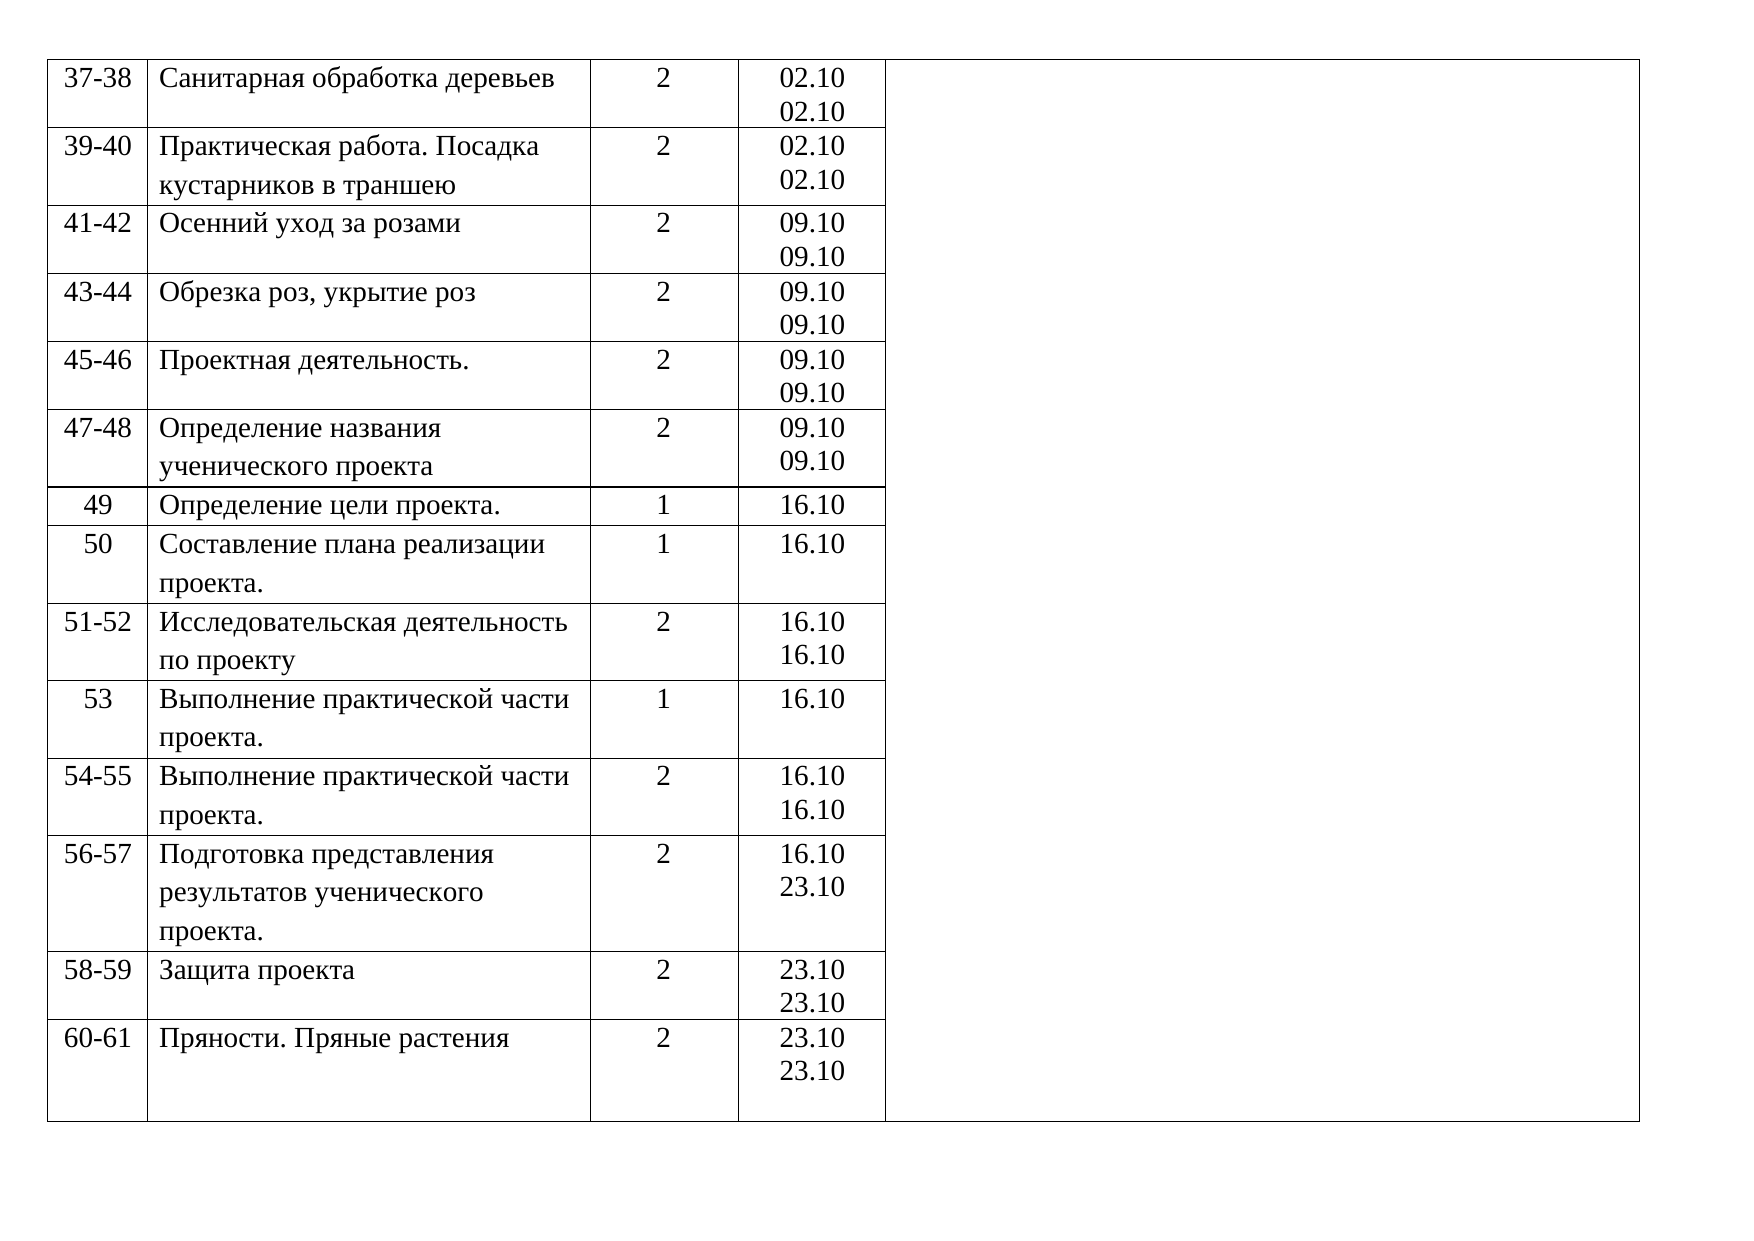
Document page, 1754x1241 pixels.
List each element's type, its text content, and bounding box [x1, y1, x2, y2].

table_cell 1 [591, 488, 738, 525]
table_cell 02.10 02.10 [739, 60, 885, 127]
table_cell 58-59 [48, 952, 147, 1019]
table_cell 2 [591, 410, 738, 486]
table_cell 16.10 [739, 681, 885, 757]
table_cell Пряности. Пряные растения [148, 1020, 590, 1121]
table_cell 16.10 [739, 526, 885, 603]
table_cell Определение цели проекта. [148, 488, 590, 525]
table_cell 2 [591, 759, 738, 835]
table_cell 1 [591, 681, 738, 757]
table_cell 16.10 16.10 [739, 604, 885, 680]
table_cell 09.10 09.10 [739, 342, 885, 409]
table_cell Осенний уход за розами [148, 206, 590, 273]
table_cell Выполнение практической части проекта. [148, 759, 590, 835]
table_cell 2 [591, 128, 738, 204]
table_cell 49 [48, 488, 147, 525]
table_cell 09.10 09.10 [739, 410, 885, 486]
table_cell 2 [591, 604, 738, 680]
table_cell 2 [591, 342, 738, 409]
table_cell 60-61 [48, 1020, 147, 1121]
table_cell Проектная деятельность. [148, 342, 590, 409]
table_cell 02.10 02.10 [739, 128, 885, 204]
table_cell 43-44 [48, 274, 147, 341]
table_cell 2 [591, 274, 738, 341]
table_cell Определение названия ученического проекта [148, 410, 590, 486]
table_cell Обрезка роз, укрытие роз [148, 274, 590, 341]
table_cell 56-57 [48, 836, 147, 951]
table_cell 2 [591, 206, 738, 273]
table_cell 09.10 09.10 [739, 274, 885, 341]
table_cell 2 [591, 1020, 738, 1121]
table_cell 16.10 23.10 [739, 836, 885, 951]
table_cell 41-42 [48, 206, 147, 273]
table_cell 23.10 23.10 [739, 1020, 885, 1121]
table_cell Подготовка представления результатов ученического проекта. [148, 836, 590, 951]
table_cell 47-48 [48, 410, 147, 486]
table_cell 2 [591, 952, 738, 1019]
table_cell 1 [591, 526, 738, 603]
table_cell 2 [591, 836, 738, 951]
table_cell Защита проекта [148, 952, 590, 1019]
table_cell Практическая работа. Посадка кустарников в траншею [148, 128, 590, 204]
table_cell 16.10 [739, 488, 885, 525]
table_cell 09.10 09.10 [739, 206, 885, 273]
table_cell 16.10 16.10 [739, 759, 885, 835]
table_cell 50 [48, 526, 147, 603]
table_cell Выполнение практической части проекта. [148, 681, 590, 757]
table_cell Санитарная обработка деревьев [148, 60, 590, 127]
table_cell 37-38 [48, 60, 147, 127]
table_cell Исследовательская деятельность по проекту [148, 604, 590, 680]
table_cell 23.10 23.10 [739, 952, 885, 1019]
table_cell 51-52 [48, 604, 147, 680]
table_cell 39-40 [48, 128, 147, 204]
table_cell 45-46 [48, 342, 147, 409]
table_cell 2 [591, 60, 738, 127]
table_cell Составление плана реализации проекта. [148, 526, 590, 603]
table_cell 53 [48, 681, 147, 757]
table_cell 54-55 [48, 759, 147, 835]
